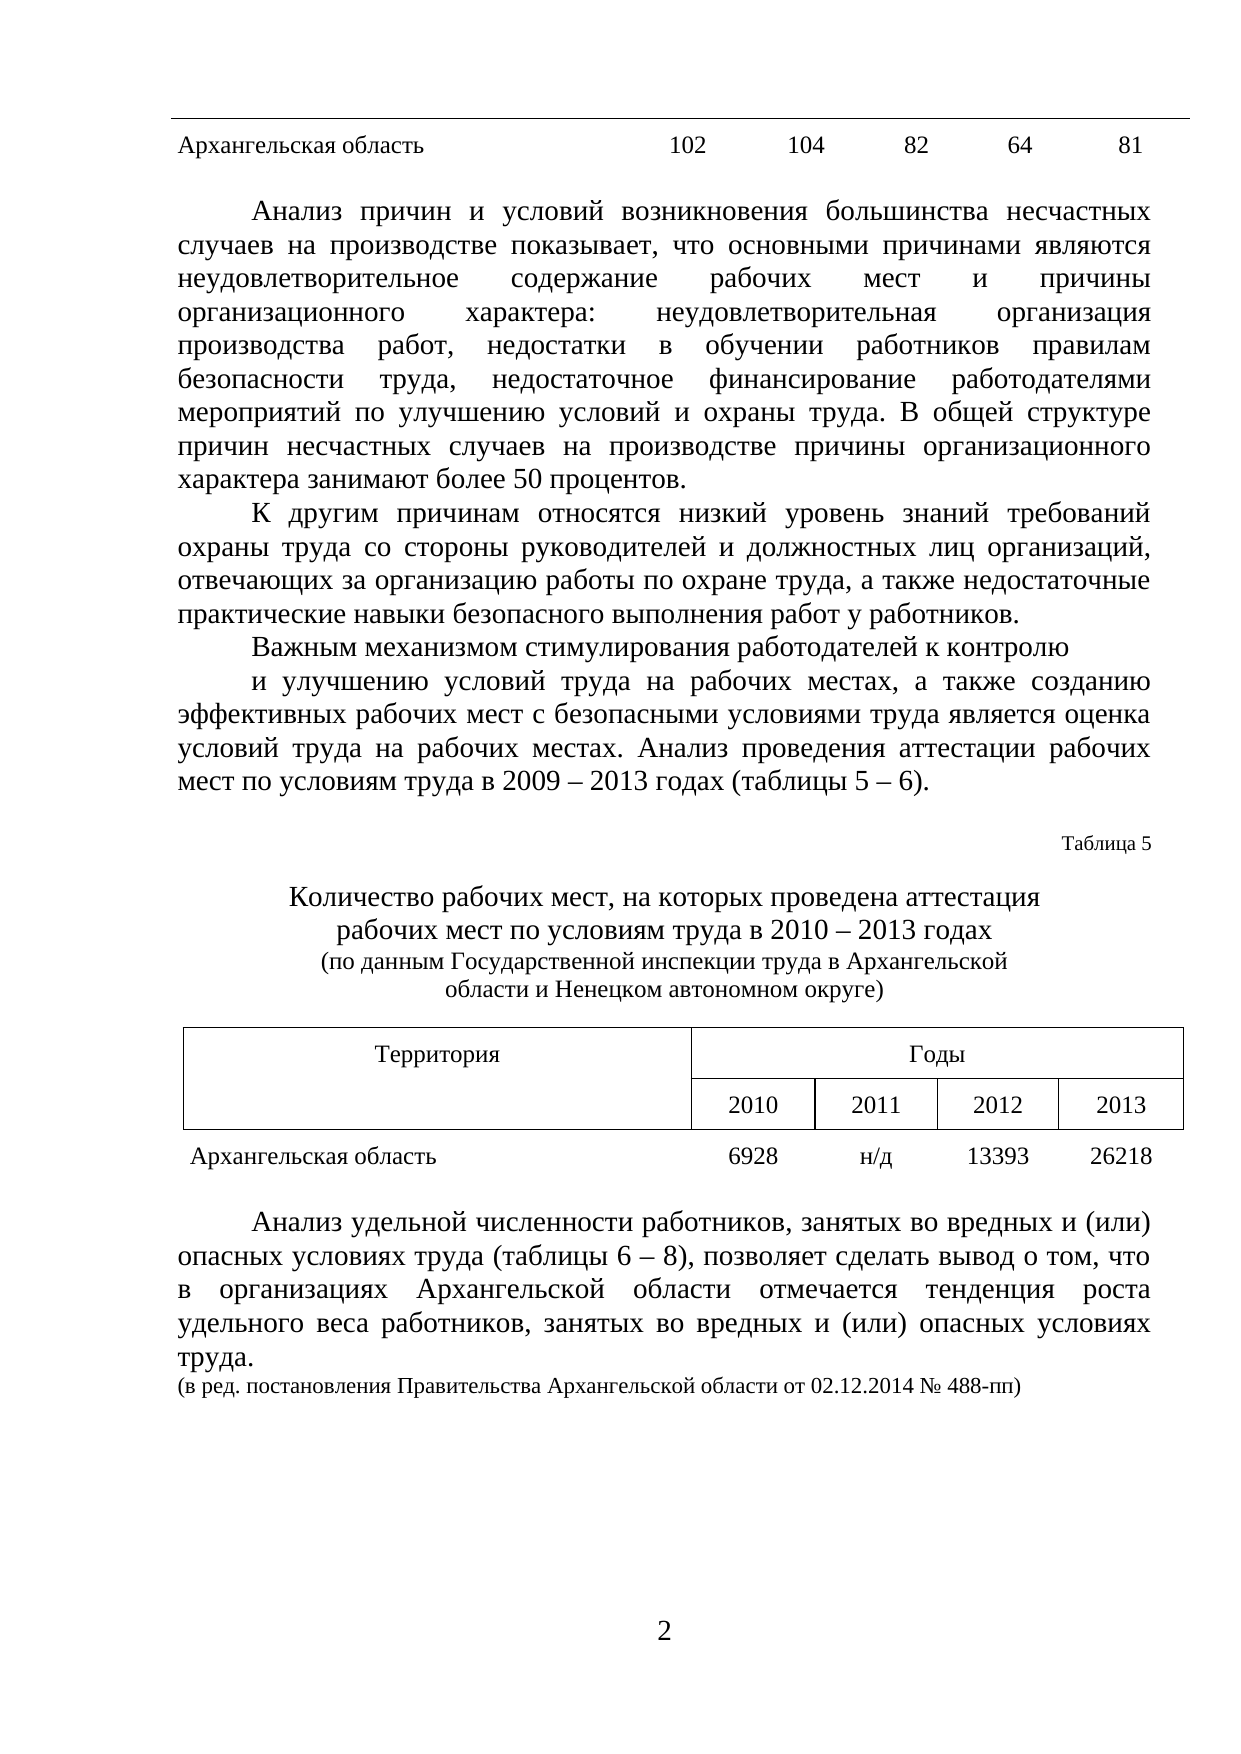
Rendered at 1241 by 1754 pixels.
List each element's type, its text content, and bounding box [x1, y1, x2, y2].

text области и Ненецком автономном округе) [177, 974, 1152, 1003]
table_cell н/д [815, 1130, 937, 1180]
text Количество рабочих мест, на которых проведена аттестация [177, 879, 1152, 912]
table_cell 13393 [937, 1130, 1059, 1180]
table_cell 2011 [816, 1079, 937, 1129]
text К другим причинам относятся низкий уровень знаний требований охраны труда со стороны руководителей и должностных лиц организаций, отвечающих за организацию работы по охране труда, а также недостаточные практические навыки безопасного выполнения работ у работников. [177, 495, 1152, 629]
text Анализ причин и условий возникновения большинства несчастных случаев на производстве показывает, что основными причинами являются неудовлетворительное содержание рабочих мест и причины организационного характера: неудовлетворительная организация производства работ, недостатки в обучении работников правилам безопасности труда, недостаточное финансирование работодателями мероприятий по улучшению условий и охраны труда. В общей структуре причин несчастных случаев на производстве причины организационного характера занимают более 50 процентов. [177, 193, 1152, 495]
text и улучшению условий труда на рабочих местах, а также созданию эффективных рабочих мест с безопасными условиями труда является оценка условий труда на рабочих местах. Анализ проведения аттестации рабочих мест по условиям труда в 2009 – 2013 годах (таблицы 5 – 6). [177, 663, 1152, 797]
text Таблица 5 [177, 831, 1152, 854]
table_cell 26218 [1059, 1130, 1183, 1180]
text (по данным Государственной инспекции труда в Архангельской [177, 946, 1152, 974]
table_cell 64 [968, 119, 1071, 169]
text Важным механизмом стимулирования работодателей к контролю [177, 629, 1152, 663]
table_header Годы [692, 1028, 1183, 1078]
table_cell 2010 [692, 1079, 814, 1129]
table_cell Архангельская область [171, 119, 628, 169]
text (в ред. постановления Правительства Архангельской области от 02.12.2014 № 488-пп) [177, 1372, 1152, 1398]
table_cell 2013 [1059, 1079, 1183, 1129]
table_cell Архангельская область [183, 1130, 691, 1180]
text Анализ удельной численности работников, занятых во вредных и (или) опасных условиях труда (таблицы 6 – 8), позволяет сделать вывод о том, что в организациях Архангельской области отмечается тенденция роста удельного веса работников, занятых во вредных и (или) опасных условиях труда. [177, 1204, 1152, 1372]
table_cell 82 [865, 119, 968, 169]
table_cell 104 [747, 119, 865, 169]
table_cell 102 [629, 119, 747, 169]
table_cell 81 [1071, 119, 1189, 169]
table_header Территория [184, 1028, 691, 1129]
table_cell 6928 [691, 1130, 815, 1180]
text рабочих мест по условиям труда в 2010 – 2013 годах [177, 912, 1152, 946]
table_cell 2012 [938, 1079, 1058, 1129]
